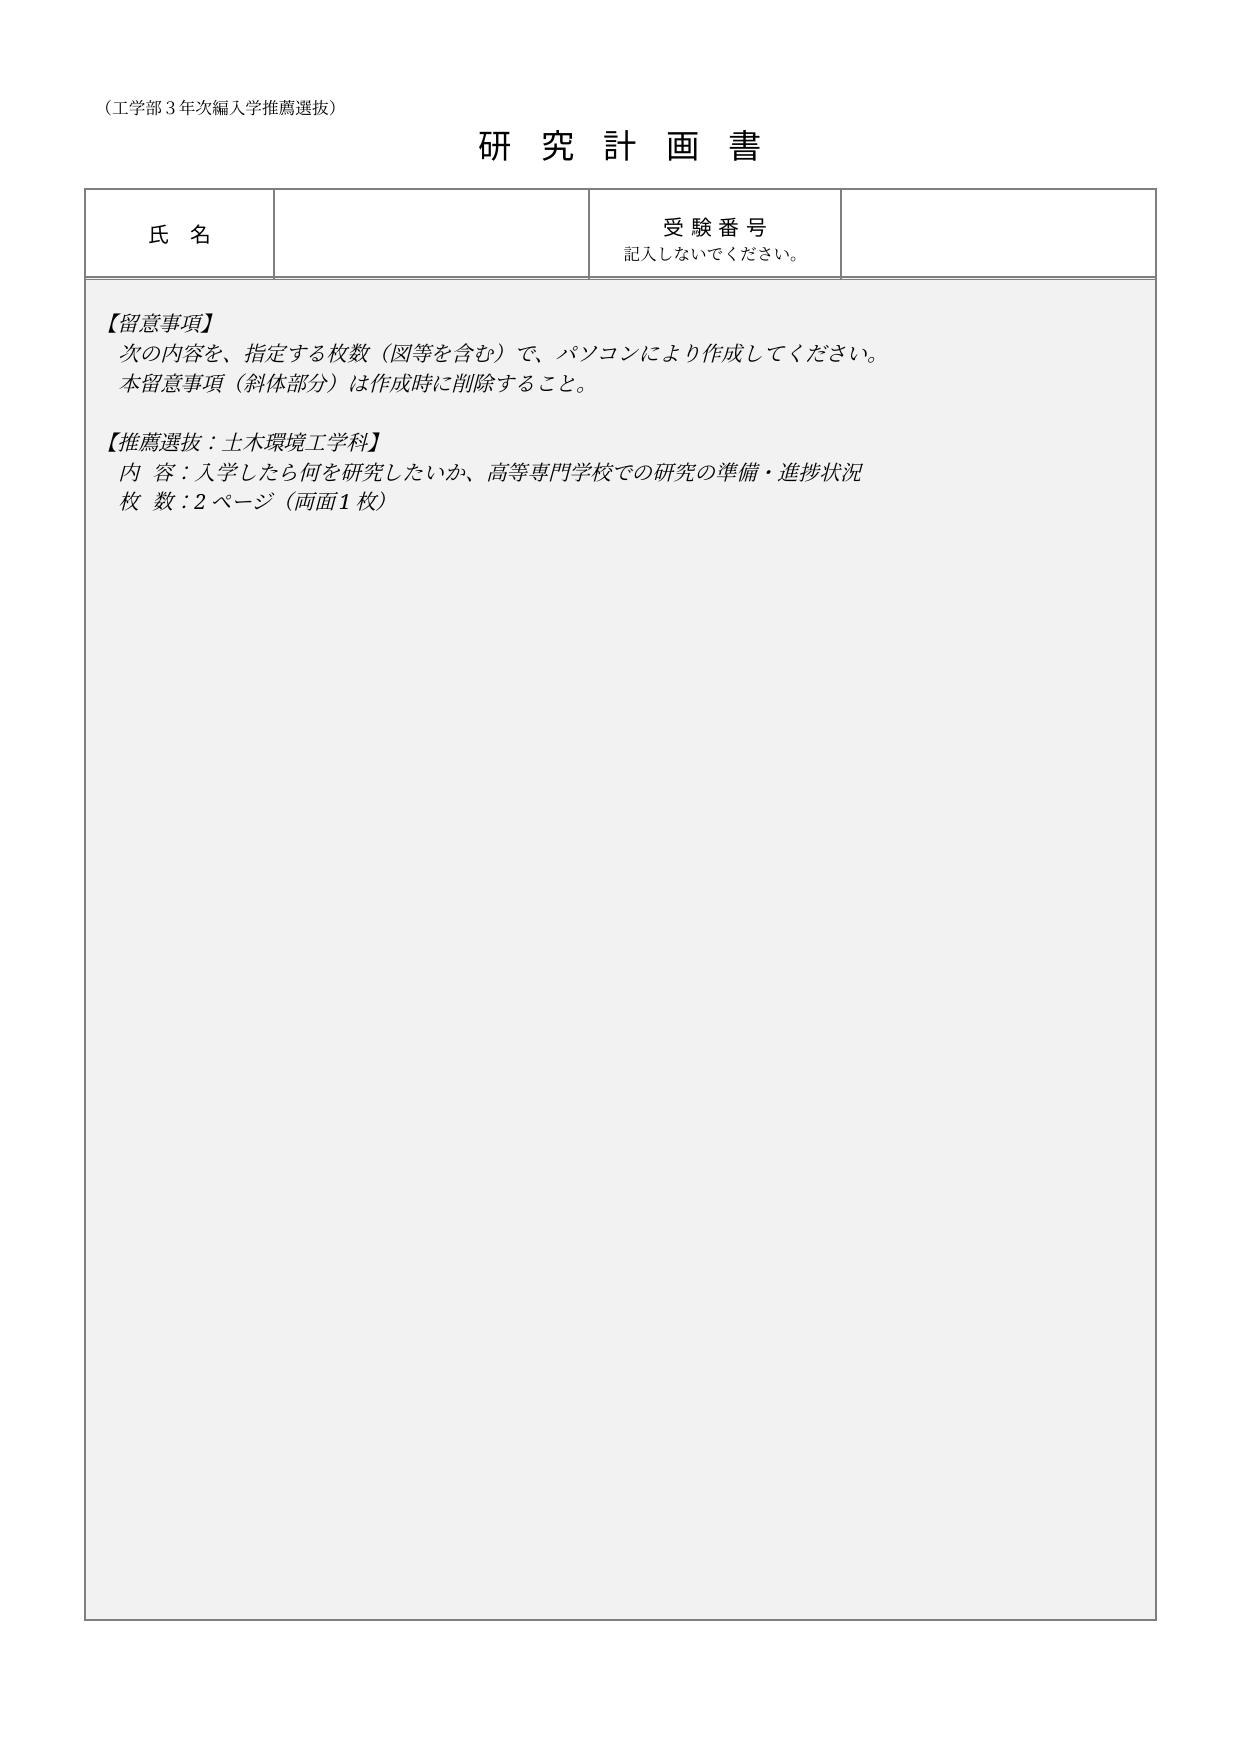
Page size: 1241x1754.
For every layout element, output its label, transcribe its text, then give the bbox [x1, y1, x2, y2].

table_cell [275, 190, 588, 276]
table_cell 氏名 [86, 190, 273, 276]
table_cell [842, 190, 1155, 276]
table_cell 受験番号 記入しないでください。 [590, 190, 840, 276]
table_header （工学部３年次編入学推薦選抜） 研究計画書 [84, 75, 1156, 188]
table_cell 【留意事項】 次の内容を、指定する枚数（図等を含む）で、パソコンにより作成してください。 本留意事項（斜体部分）は作成時に削除すること。 【推薦選抜：土木環境工学科】 内容：入学したら何を研究したいか、高等専門学校での研究の準備・進捗状況 枚数：2ページ（両面1枚） [86, 280, 1155, 1619]
